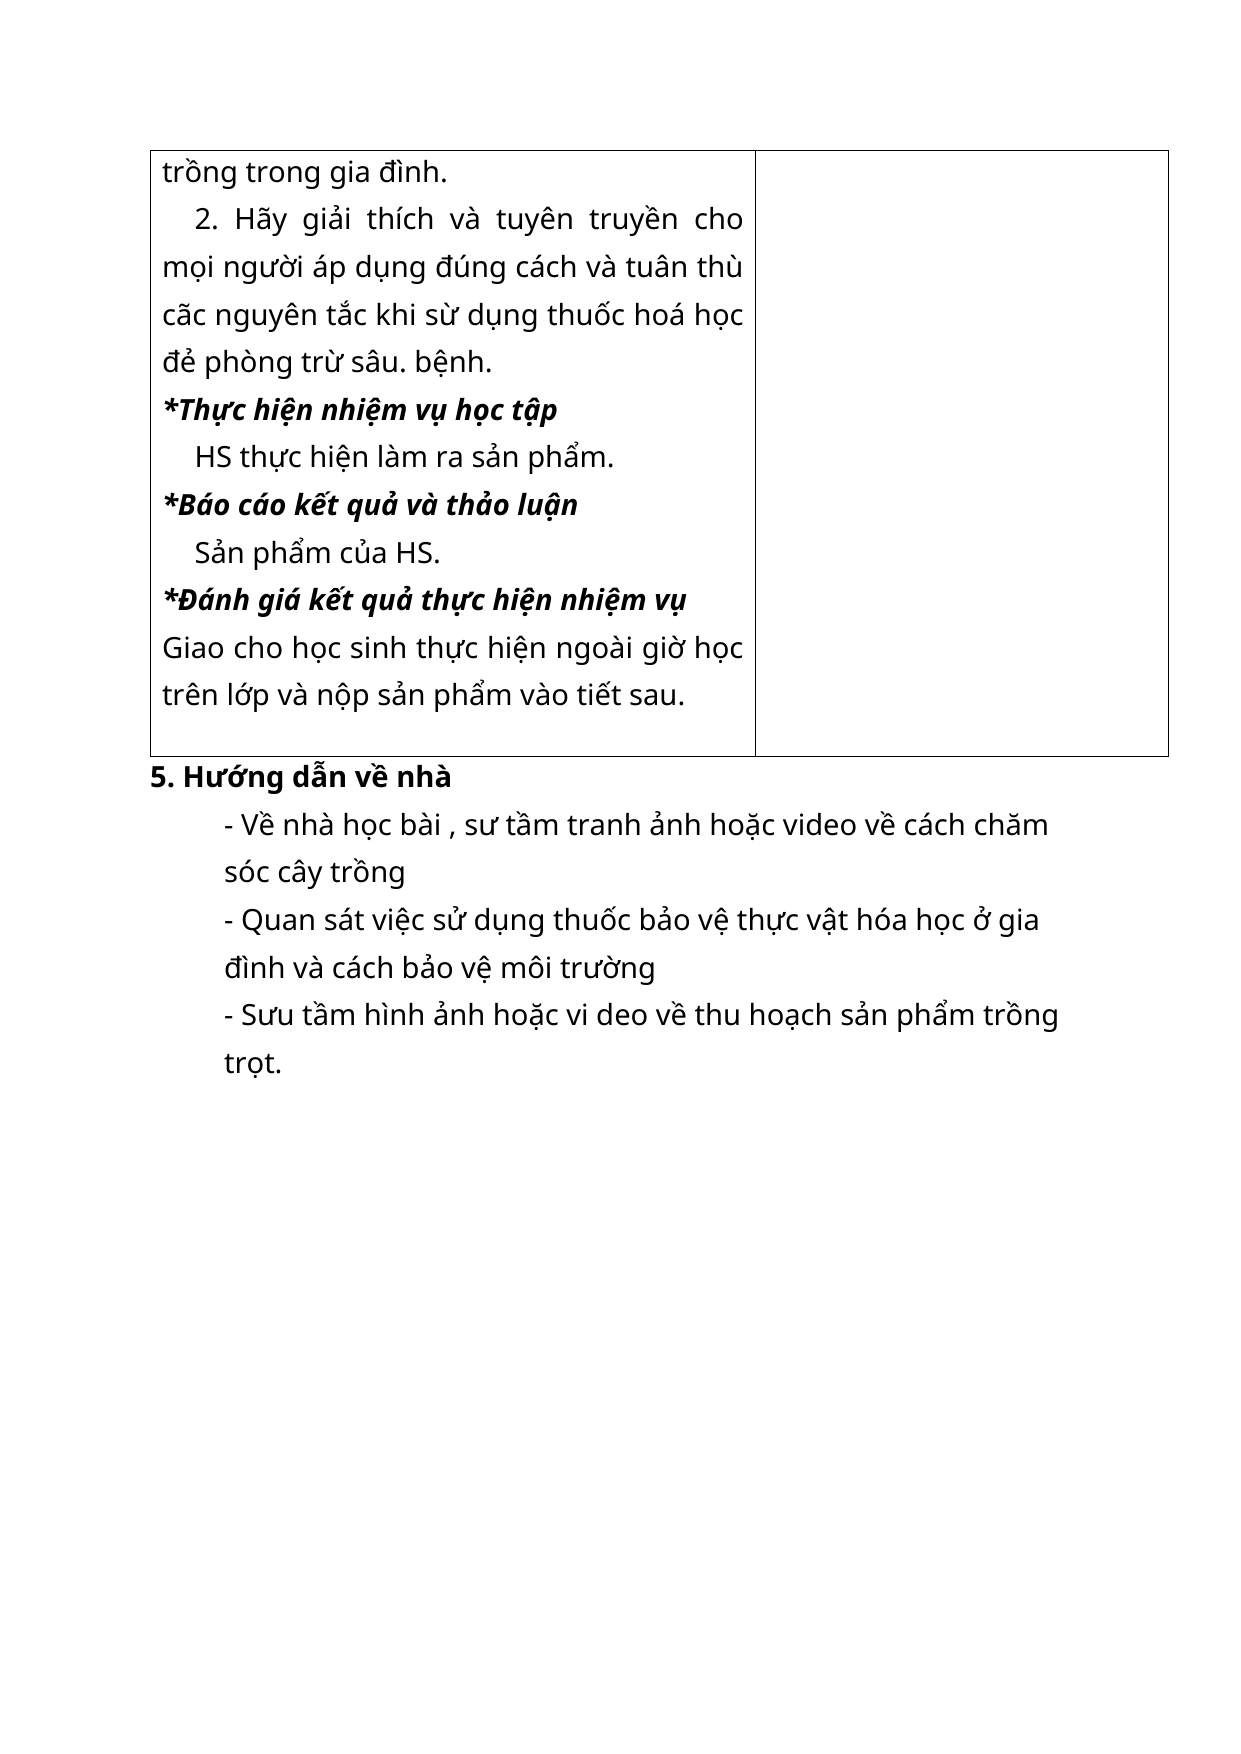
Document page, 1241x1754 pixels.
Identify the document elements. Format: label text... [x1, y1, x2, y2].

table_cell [151, 151, 755, 756]
text - Quan sát việc sử dụng thuốc bảo vệ thực vật hóa học ở gia đình và cách bảo vệ môi trường [224, 899, 1090, 987]
table_cell [756, 151, 1168, 756]
text - Về nhà học bài , sư tầm tranh ảnh hoặc video về cách chăm sóc cây trồng [224, 804, 1090, 891]
text - Sưu tầm hình ảnh hoặc vi deo về thu hoạch sản phẩm trồng trọt. [224, 994, 1090, 1082]
text 5. Hướng dẫn về nhà [150, 757, 1090, 796]
